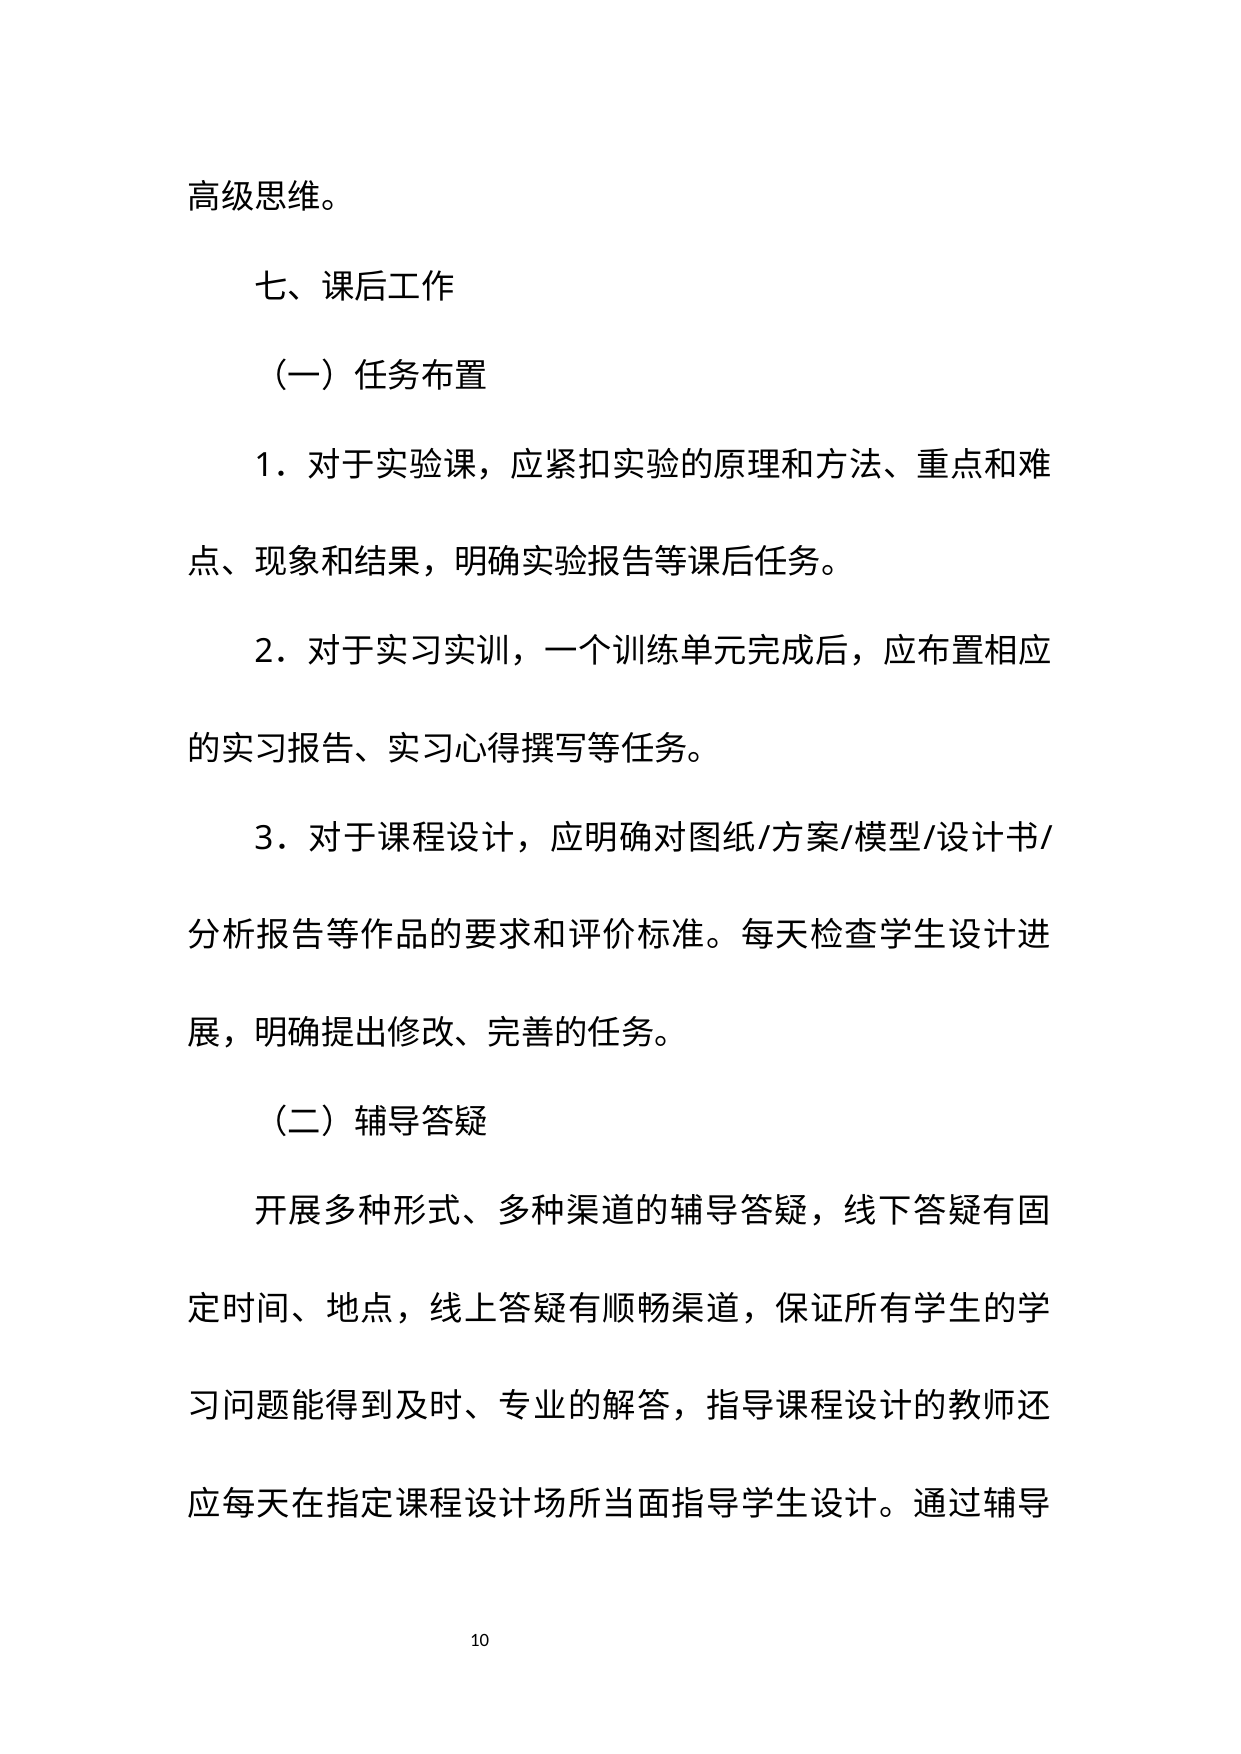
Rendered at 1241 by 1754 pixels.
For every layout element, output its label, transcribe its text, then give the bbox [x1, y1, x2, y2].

text （二）辅导答疑 [187, 1086, 1053, 1151]
text 七、课后工作 [187, 251, 1053, 316]
text 3．对于课程设计，应明确对图纸/方案/模型/设计书/分析报告等作品的要求和评价标准。每天检查学生设计进展，明确提出修改、完善的任务。 [187, 802, 1053, 1062]
text 1．对于实验课，应紧扣实验的原理和方法、重点和难点、现象和结果，明确实验报告等课后任务。 [187, 429, 1053, 592]
text 2．对于实习实训，一个训练单元完成后，应布置相应的实习报告、实习心得撰写等任务。 [187, 616, 1053, 778]
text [187, 1175, 1053, 1533]
text （一）任务布置 [187, 340, 1053, 405]
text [187, 162, 1053, 227]
